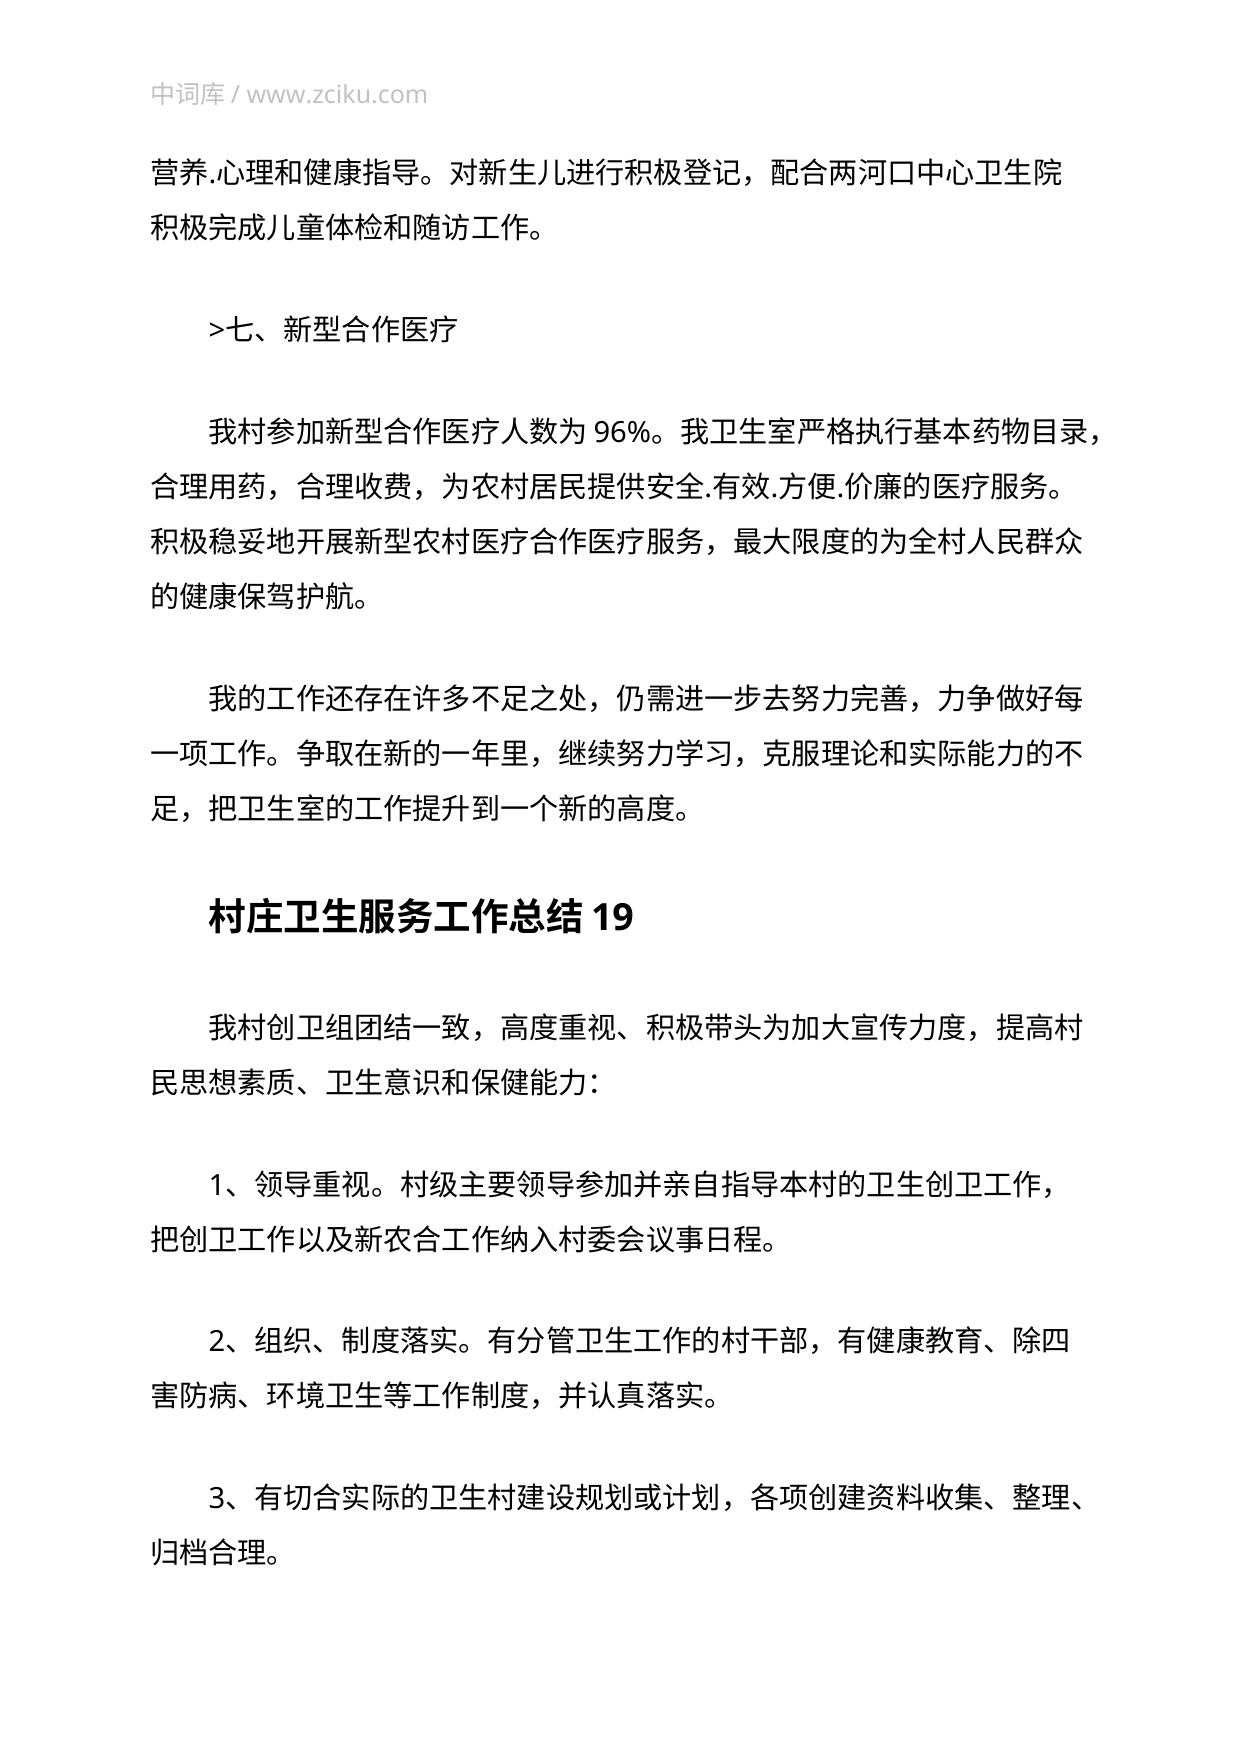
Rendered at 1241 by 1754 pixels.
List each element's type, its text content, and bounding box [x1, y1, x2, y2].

text >七、新型合作医疗 [150, 307, 1090, 349]
text 我村创卫组团结一致，高度重视、积极带头为加大宣传力度，提高村民思想素质、卫生意识和保健能力： [150, 1004, 1090, 1102]
text 3、有切合实际的卫生村建设规划或计划，各项创建资料收集、整理、归档合理。 [150, 1475, 1090, 1572]
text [150, 150, 1090, 247]
text 2、组织、制度落实。有分管卫生工作的村干部，有健康教育、除四害防病、环境卫生等工作制度，并认真落实。 [150, 1318, 1090, 1415]
text 我的工作还存在许多不足之处，仍需进一步去努力完善，力争做好每一项工作。争取在新的一年里，继续努力学习，克服理论和实际能力的不足，把卫生室的工作提升到一个新的高度。 [150, 675, 1090, 827]
text 我村参加新型合作医疗人数为96%。我卫生室严格执行基本药物目录，合理用药，合理收费，为农村居民提供安全.有效.方便.价廉的医疗服务。积极稳妥地开展新型农村医疗合作医疗服务，最大限度的为全村人民群众的健康保驾护航。 [150, 409, 1090, 616]
text 1、领导重视。村级主要领导参加并亲自指导本村的卫生创卫工作，把创卫工作以及新农合工作纳入村委会议事日程。 [150, 1161, 1090, 1258]
text 村庄卫生服务工作总结19 [150, 887, 1090, 941]
